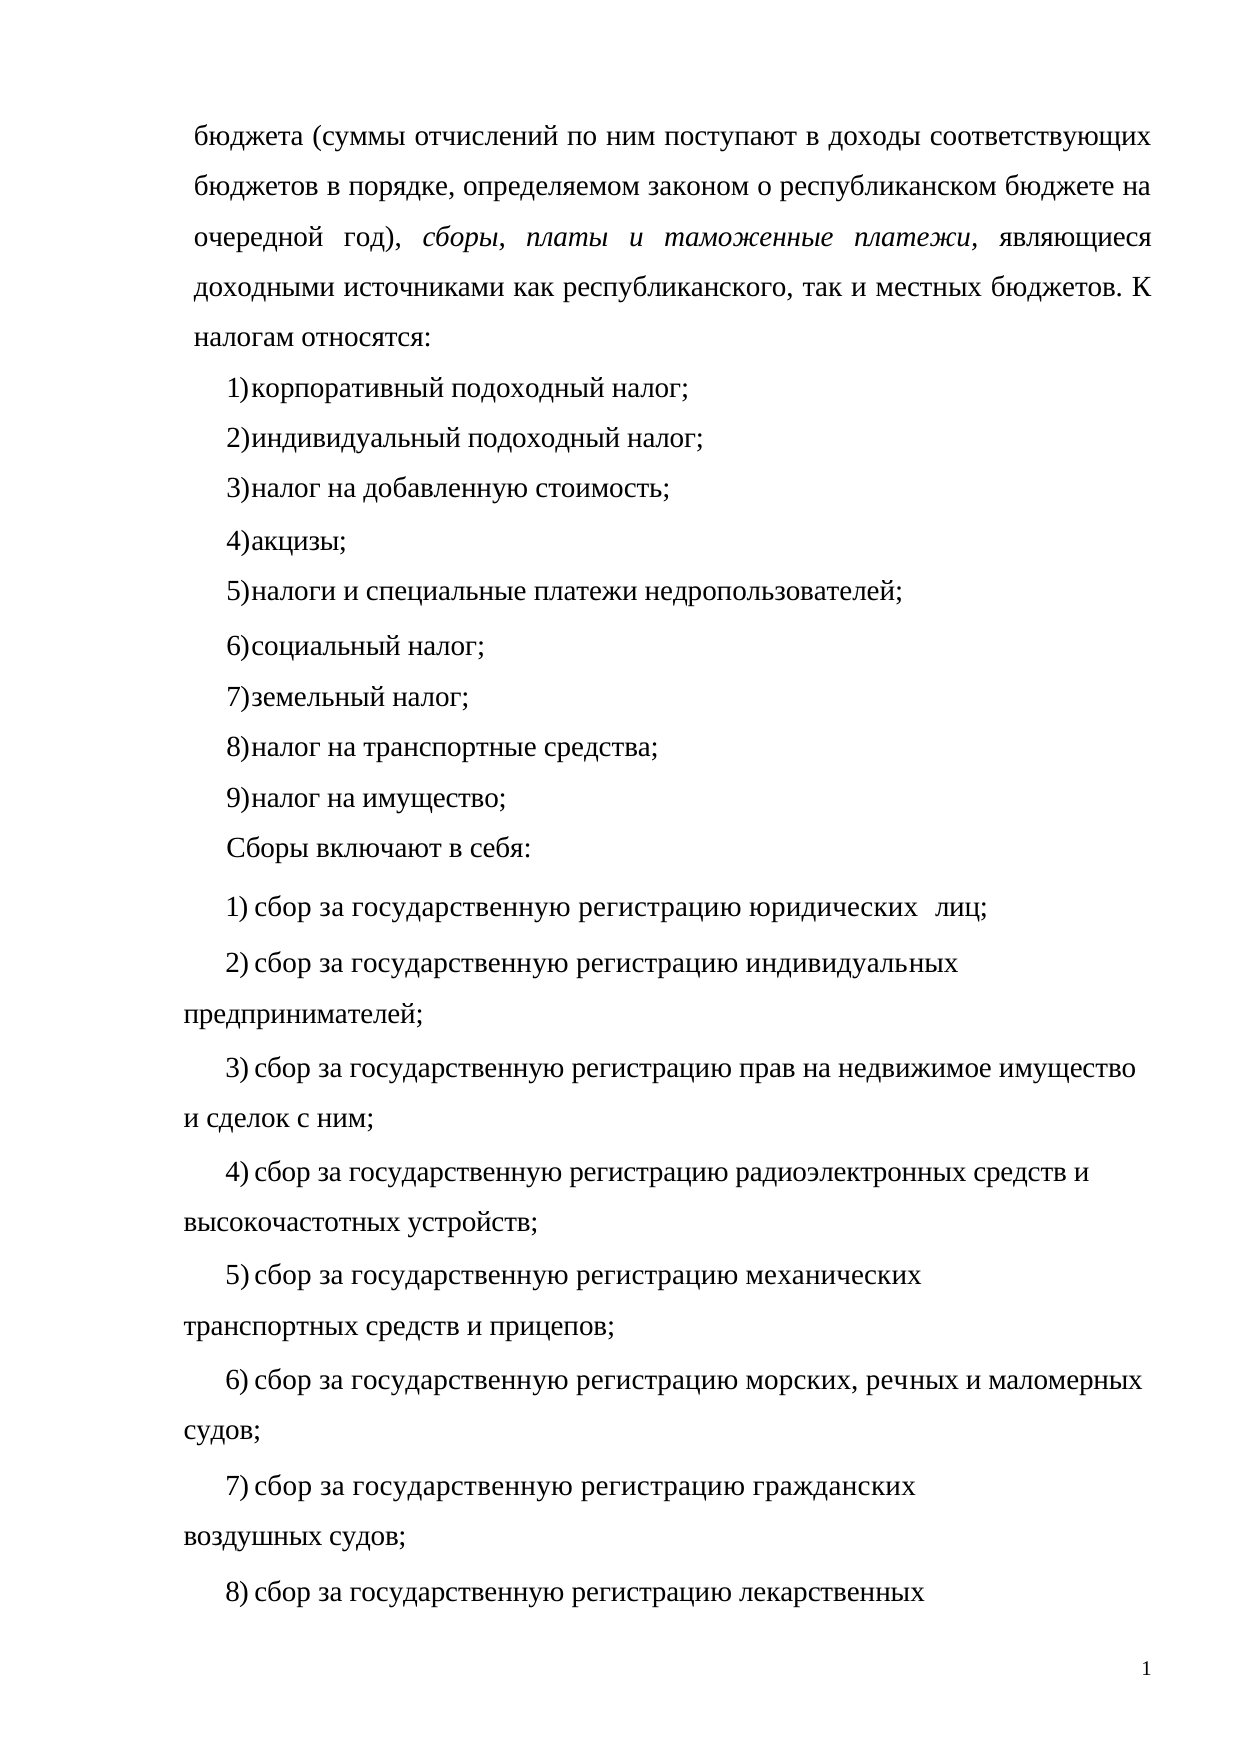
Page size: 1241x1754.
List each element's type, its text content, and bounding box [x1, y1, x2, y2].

list сбор за государственную регистрацию индивидуальных предпринимателей; [183, 946, 1152, 1029]
list корпоративный подоходный налог; [226, 370, 1152, 403]
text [194, 118, 1152, 353]
list социальный налог; [226, 628, 1152, 661]
list сбор за государственную регистрацию механических транспортных средств и прицепов; [183, 1257, 1152, 1341]
list земельный налог; [226, 679, 1152, 713]
list налоги и специальные платежи недропользователей; [226, 573, 1152, 606]
list акцизы; [226, 523, 1152, 556]
list сбор за государственную регистрацию юридических лиц; [183, 889, 1152, 923]
list налог на имущество; Сборы включают в себя: [226, 780, 844, 863]
list индивидуальный подоходный налог; [226, 420, 1152, 453]
list сбор за государственную регистрацию прав на недвижимое имущество и сделок с ним; [183, 1050, 1152, 1134]
list налог на транспортные средства; [226, 729, 1152, 763]
list сбор за государственную регистрацию гражданских воздушных судов; [183, 1468, 1152, 1552]
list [183, 1574, 1152, 1608]
list сбор за государственную регистрацию радиоэлектронных средств и высокочастотных устройств; [183, 1154, 1152, 1238]
list налог на добавленную стоимость; [226, 470, 1152, 504]
list сбор за государственную регистрацию морских, речных и маломерных судов; [183, 1362, 1152, 1446]
